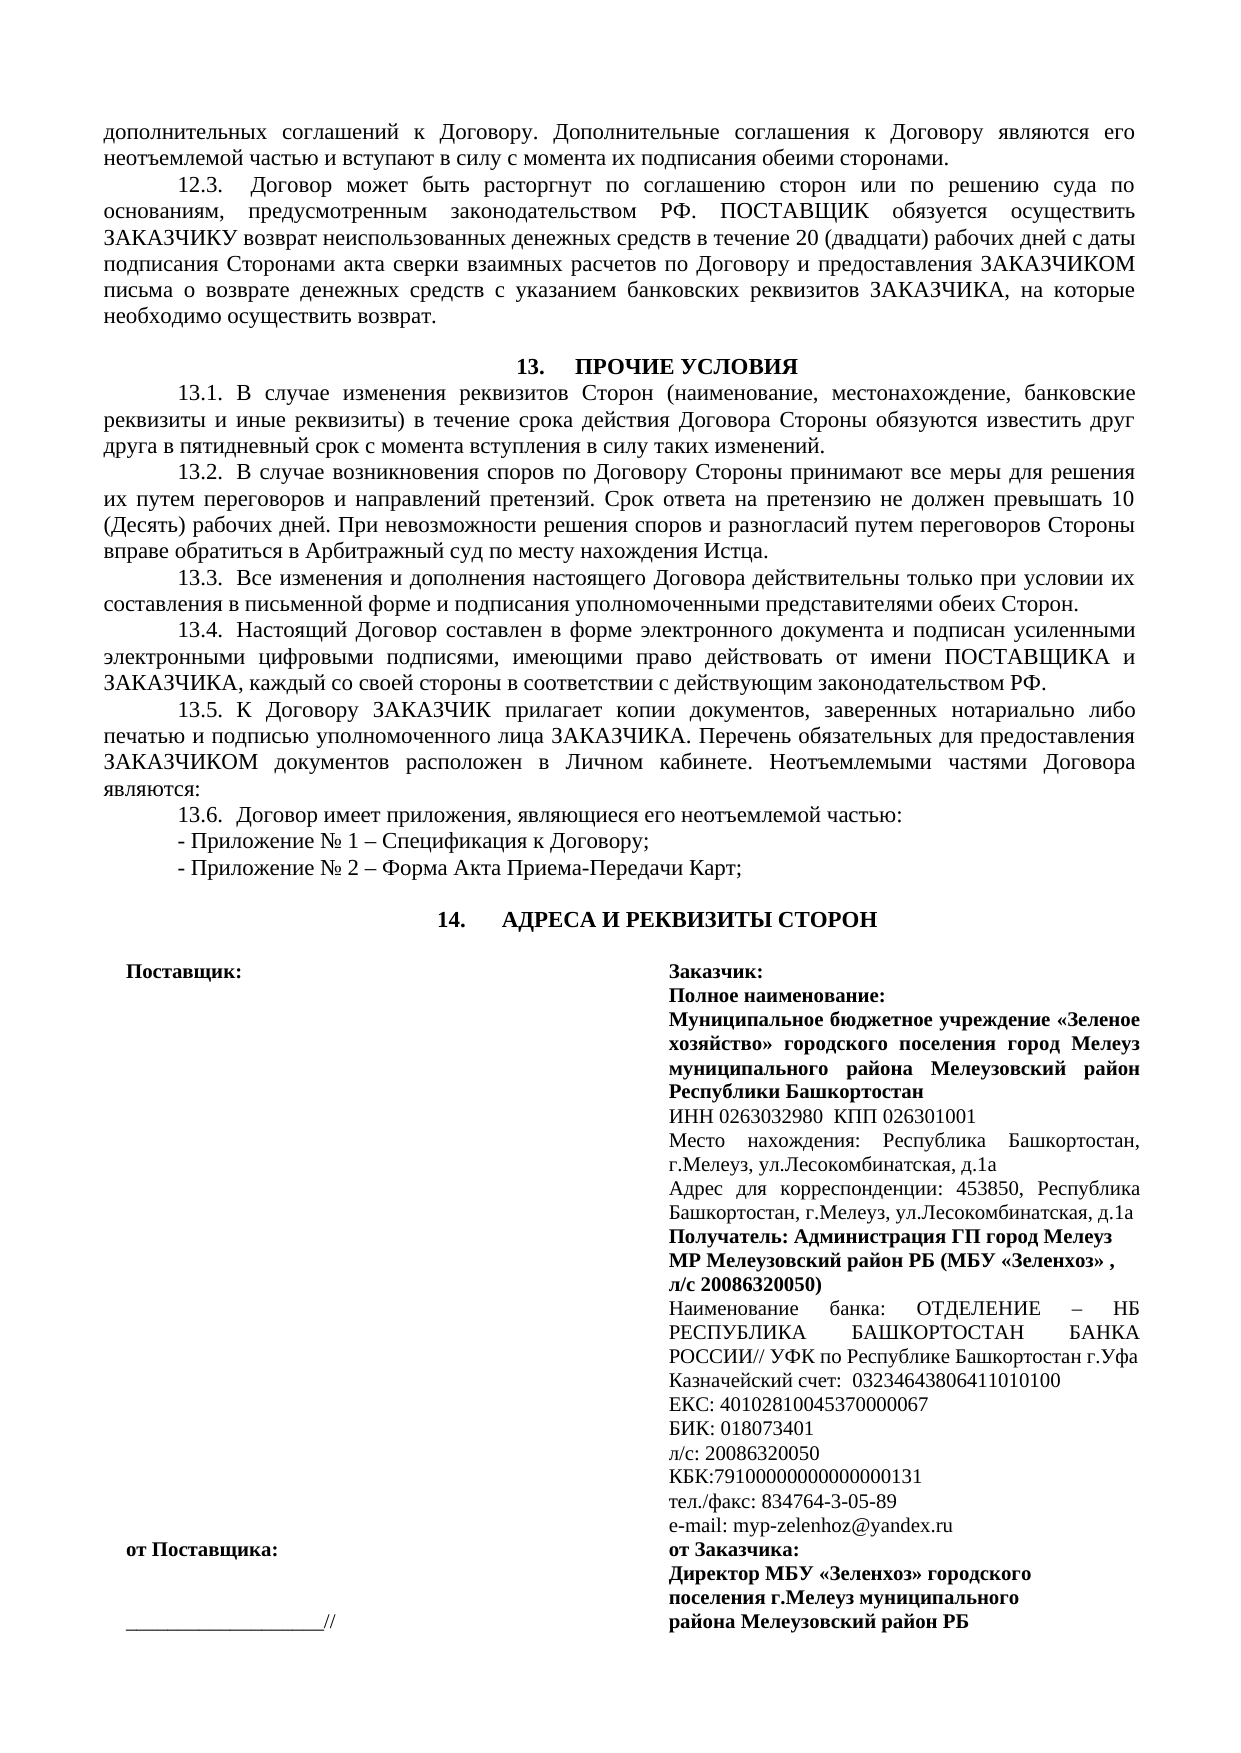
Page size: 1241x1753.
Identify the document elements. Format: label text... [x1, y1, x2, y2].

list Договор может быть расторгнут по соглашению сторон или по решению суда по основаниям, предусмотренным законодательством РФ. ПОСТАВЩИК обязуется осуществить ЗАКАЗЧИКУ возврат неиспользованных денежных средств в течение 20 (двадцати) рабочих дней с даты подписания Сторонами акта сверки взаимных расчетов по Договору и предоставления ЗАКАЗЧИКОМ письма о возврате денежных средств с указанием банковских реквизитов ЗАКАЗЧИКА, на которые необходимо осуществить возврат. [103, 171, 1137, 329]
list В случае изменения реквизитов Сторон (наименование, местонахождение, банковские реквизиты и иные реквизиты) в течение срока действия Договора Стороны обязуются известить друг друга в пятидневный срок с момента вступления в силу таких изменений. [103, 379, 1137, 458]
list ПРОЧИЕ УСЛОВИЯ [103, 353, 1137, 379]
table_header [103, 959, 646, 1649]
list АДРЕСА И РЕКВИЗИТЫ СТОРОН [103, 906, 1137, 933]
list Договор имеет приложения, являющиеся его неотъемлемой частью: [103, 801, 1137, 827]
list Все изменения и дополнения настоящего Договора действительны только при условии их составления в письменной форме и подписания уполномоченными представителями обеих Сторон. [103, 564, 1137, 617]
list Настоящий Договор составлен в форме электронного документа и подписан усиленными электронными цифровыми подписями, имеющими право действовать от имени ПОСТАВЩИКА и ЗАКАЗЧИКА, каждый со своей стороны в соответствии с действующим законодательством РФ. [103, 617, 1137, 696]
table_header [646, 959, 1159, 1649]
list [103, 118, 1137, 171]
text - Приложение № 1 – Спецификация к Договору; [103, 827, 1137, 854]
list В случае возникновения споров по Договору Стороны принимают все меры для решения их путем переговоров и направлений претензий. Срок ответа на претензию не должен превышать 10 (Десять) рабочих дней. При невозможности решения споров и разногласий путем переговоров Стороны вправе обратиться в Арбитражный суд по месту нахождения Истца. [103, 458, 1137, 564]
list К Договору ЗАКАЗЧИК прилагает копии документов, заверенных нотариально либо печатью и подписью уполномоченного лица ЗАКАЗЧИКА. Перечень обязательных для предоставления ЗАКАЗЧИКОМ документов расположен в Личном кабинете. Неотъемлемыми частями Договора являются: [103, 696, 1137, 801]
text - Приложение № 2 – Форма Акта Приема-Передачи Карт; [103, 854, 1137, 880]
